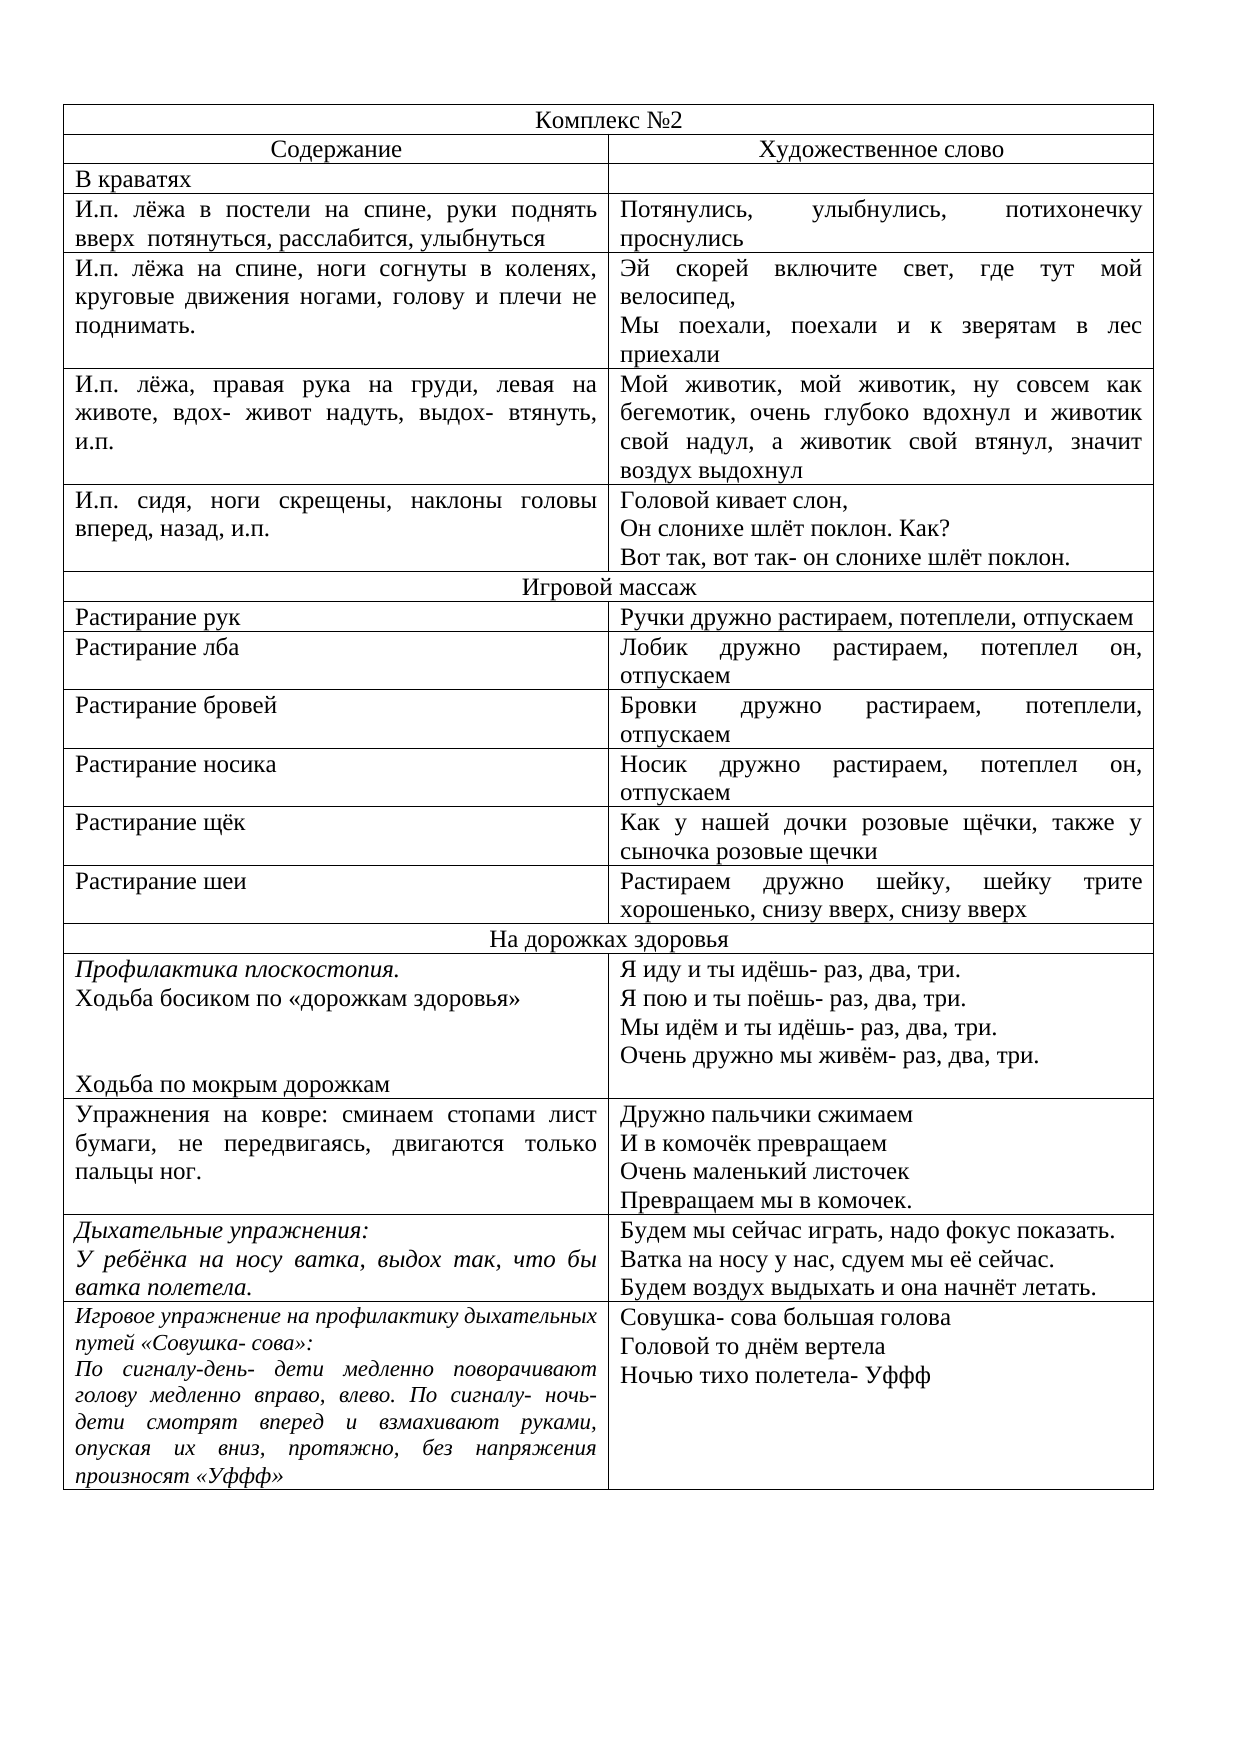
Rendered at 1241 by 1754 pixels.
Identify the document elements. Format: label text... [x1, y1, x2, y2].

table_cell Будем мы сейчас играть, надо фокус показать. Ватка на носу у нас, сдуем мы её сейчас. Будем воздух выдыхать и она начнёт летать. [609, 1215, 1153, 1301]
table_cell Носик дружно растираем, потеплел он, отпускаем [609, 749, 1153, 806]
table_cell Совушка- сова большая голова Головой то днём вертела Ночью тихо полетела- Уффф [609, 1302, 1153, 1489]
table_cell Профилактика плоскостопия. Ходьба босиком по «дорожкам здоровья» Ходьба по мокрым дорожкам [64, 954, 608, 1098]
table_cell На дорожках здоровья [64, 924, 1153, 953]
table_cell Растирание бровей [64, 690, 608, 748]
table_cell В краватях [64, 164, 608, 193]
table_cell Лобик дружно растираем, потеплел он, отпускаем [609, 632, 1153, 689]
table_cell Эй скорей включите свет, где тут мой велосипед, Мы поехали, поехали и к зверятам в лес приехали [609, 253, 1153, 368]
table_cell Содержание [64, 135, 608, 163]
table_cell И.п. лёжа в постели на спине, руки поднять вверх потянуться, расслабится, улыбнуться [64, 194, 608, 252]
table_cell Растираем дружно шейку, шейку трите хорошенько, снизу вверх, снизу вверх [609, 866, 1153, 923]
table_cell Растирание шеи [64, 866, 608, 923]
table_header Комплекс №2 [64, 105, 1153, 133]
table_cell Упражнения на ковре: сминаем стопами лист бумаги, не передвигаясь, двигаются только пальцы ног. [64, 1099, 608, 1214]
table_cell Художественное слово [609, 135, 1153, 163]
table_cell Дружно пальчики сжимаем И в комочёк превращаем Очень маленький листочек Превращаем мы в комочек. [609, 1099, 1153, 1214]
table_cell И.п. сидя, ноги скрещены, наклоны головы вперед, назад, и.п. [64, 485, 608, 571]
table_cell Головой кивает слон, Он слонихе шлёт поклон. Как? Вот так, вот так- он слонихе шлёт поклон. [609, 485, 1153, 571]
table_cell Ручки дружно растираем, потеплели, отпускаем [609, 602, 1153, 631]
table_cell Как у нашей дочки розовые щёчки, также у сыночка розовые щечки [609, 807, 1153, 865]
table_cell Растирание щёк [64, 807, 608, 865]
table_cell Растирание носика [64, 749, 608, 806]
table_cell Растирание лба [64, 632, 608, 689]
table_cell Растирание рук [64, 602, 608, 631]
table_cell Потянулись, улыбнулись, потихонечку проснулись [609, 194, 1153, 252]
table_cell Дыхательные упражнения: У ребёнка на носу ватка, выдох так, что бы ватка полетела. [64, 1215, 608, 1301]
table_cell Мой животик, мой животик, ну совсем как бегемотик, очень глубоко вдохнул и животик свой надул, а животик свой втянул, значит воздух выдохнул [609, 369, 1153, 484]
table_cell Бровки дружно растираем, потеплели, отпускаем [609, 690, 1153, 748]
table_cell И.п. лёжа, правая рука на груди, левая на животе, вдох- живот надуть, выдох- втянуть, и.п. [64, 369, 608, 484]
table_cell И.п. лёжа на спине, ноги согнуты в коленях, круговые движения ногами, голову и плечи не поднимать. [64, 253, 608, 368]
table_cell Игровой массаж [64, 572, 1153, 601]
table_cell Игровое упражнение на профилактику дыхательных путей «Совушка- сова»: По сигналу-день- дети медленно поворачивают голову медленно вправо, влево. По сигналу- ночь- дети смотрят вперед и взмахивают руками, опуская их вниз, протяжно, без напряжения произносят «Уффф» [64, 1302, 608, 1489]
table_cell Я иду и ты идёшь- раз, два, три. Я пою и ты поёшь- раз, два, три. Мы идём и ты идёшь- раз, два, три. Очень дружно мы живём- раз, два, три. [609, 954, 1153, 1098]
table_cell [609, 164, 1153, 193]
